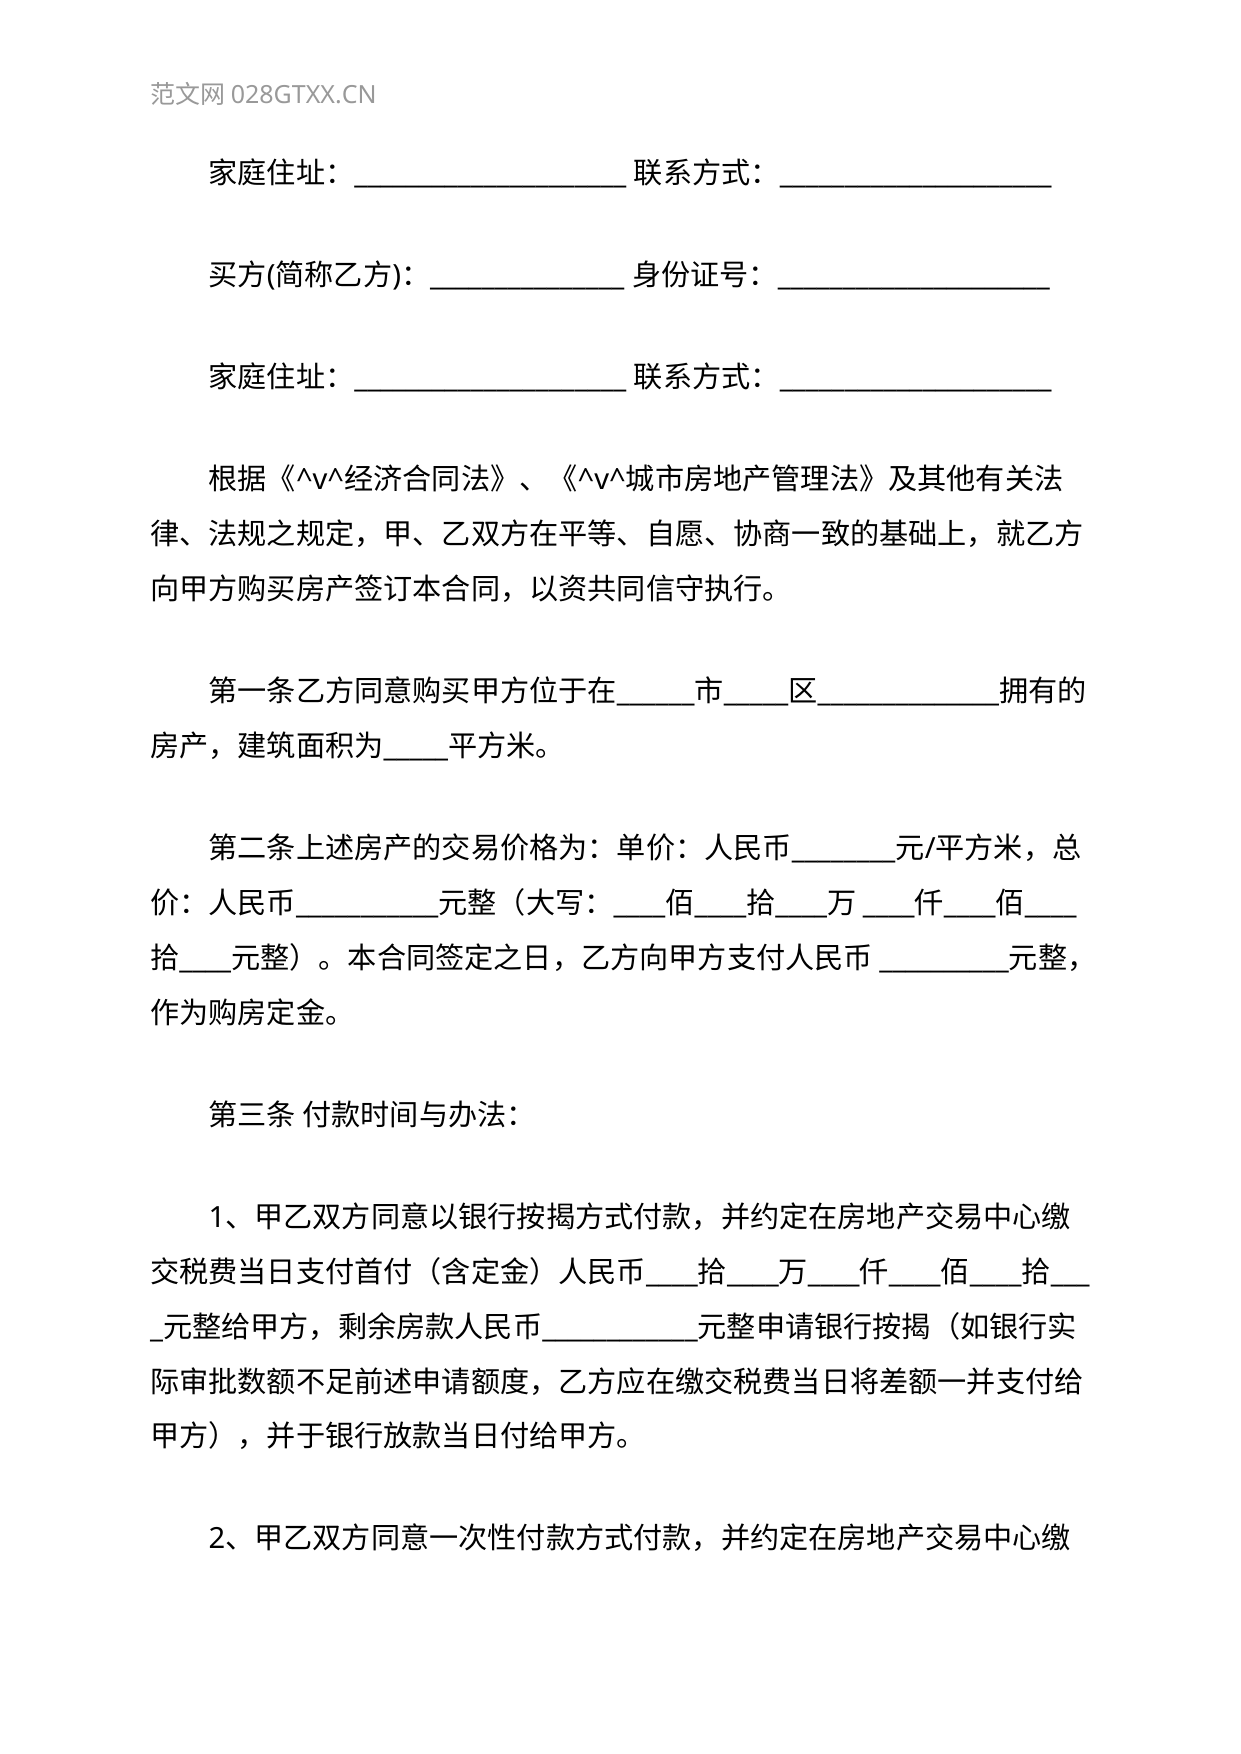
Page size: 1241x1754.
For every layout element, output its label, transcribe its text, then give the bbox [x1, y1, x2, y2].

text 家庭住址：_____________________ 联系方式：_____________________ [150, 354, 1090, 396]
text 买方(简称乙方)：_______________ 身份证号：_____________________ [150, 252, 1090, 294]
text 第三条 付款时间与办法： [150, 1091, 1090, 1134]
text 1、甲乙双方同意以银行按揭方式付款，并约定在房地产交易中心缴交税费当日支付首付（含定金）人民币____拾____万____仟____佰____拾____元整给甲方，剩余房款人民币____________元整申请银行按揭（如银行实际审批数额不足前述申请额度，乙方应在缴交税费当日将差额一并支付给甲方），并于银行放款当日付给甲方。 [150, 1193, 1090, 1455]
text 根据《^v^经济合同法》、《^v^城市房地产管理法》及其他有关法律、法规之规定，甲、乙双方在平等、自愿、协商一致的基础上，就乙方向甲方购买房产签订本合同，以资共同信守执行。 [150, 456, 1090, 608]
text 家庭住址：_____________________ 联系方式：_____________________ [150, 150, 1090, 192]
text 第一条乙方同意购买甲方位于在______市_____区______________拥有的房产，建筑面积为_____平方米。 [150, 668, 1090, 765]
text 第二条上述房产的交易价格为：单价：人民币________元/平方米，总价：人民币___________元整（大写：____佰____拾____万 ____仟____佰____拾____元整）。本合同签定之日，乙方向甲方支付人民币 __________元整，作为购房定金。 [150, 824, 1090, 1032]
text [150, 1515, 1090, 1557]
